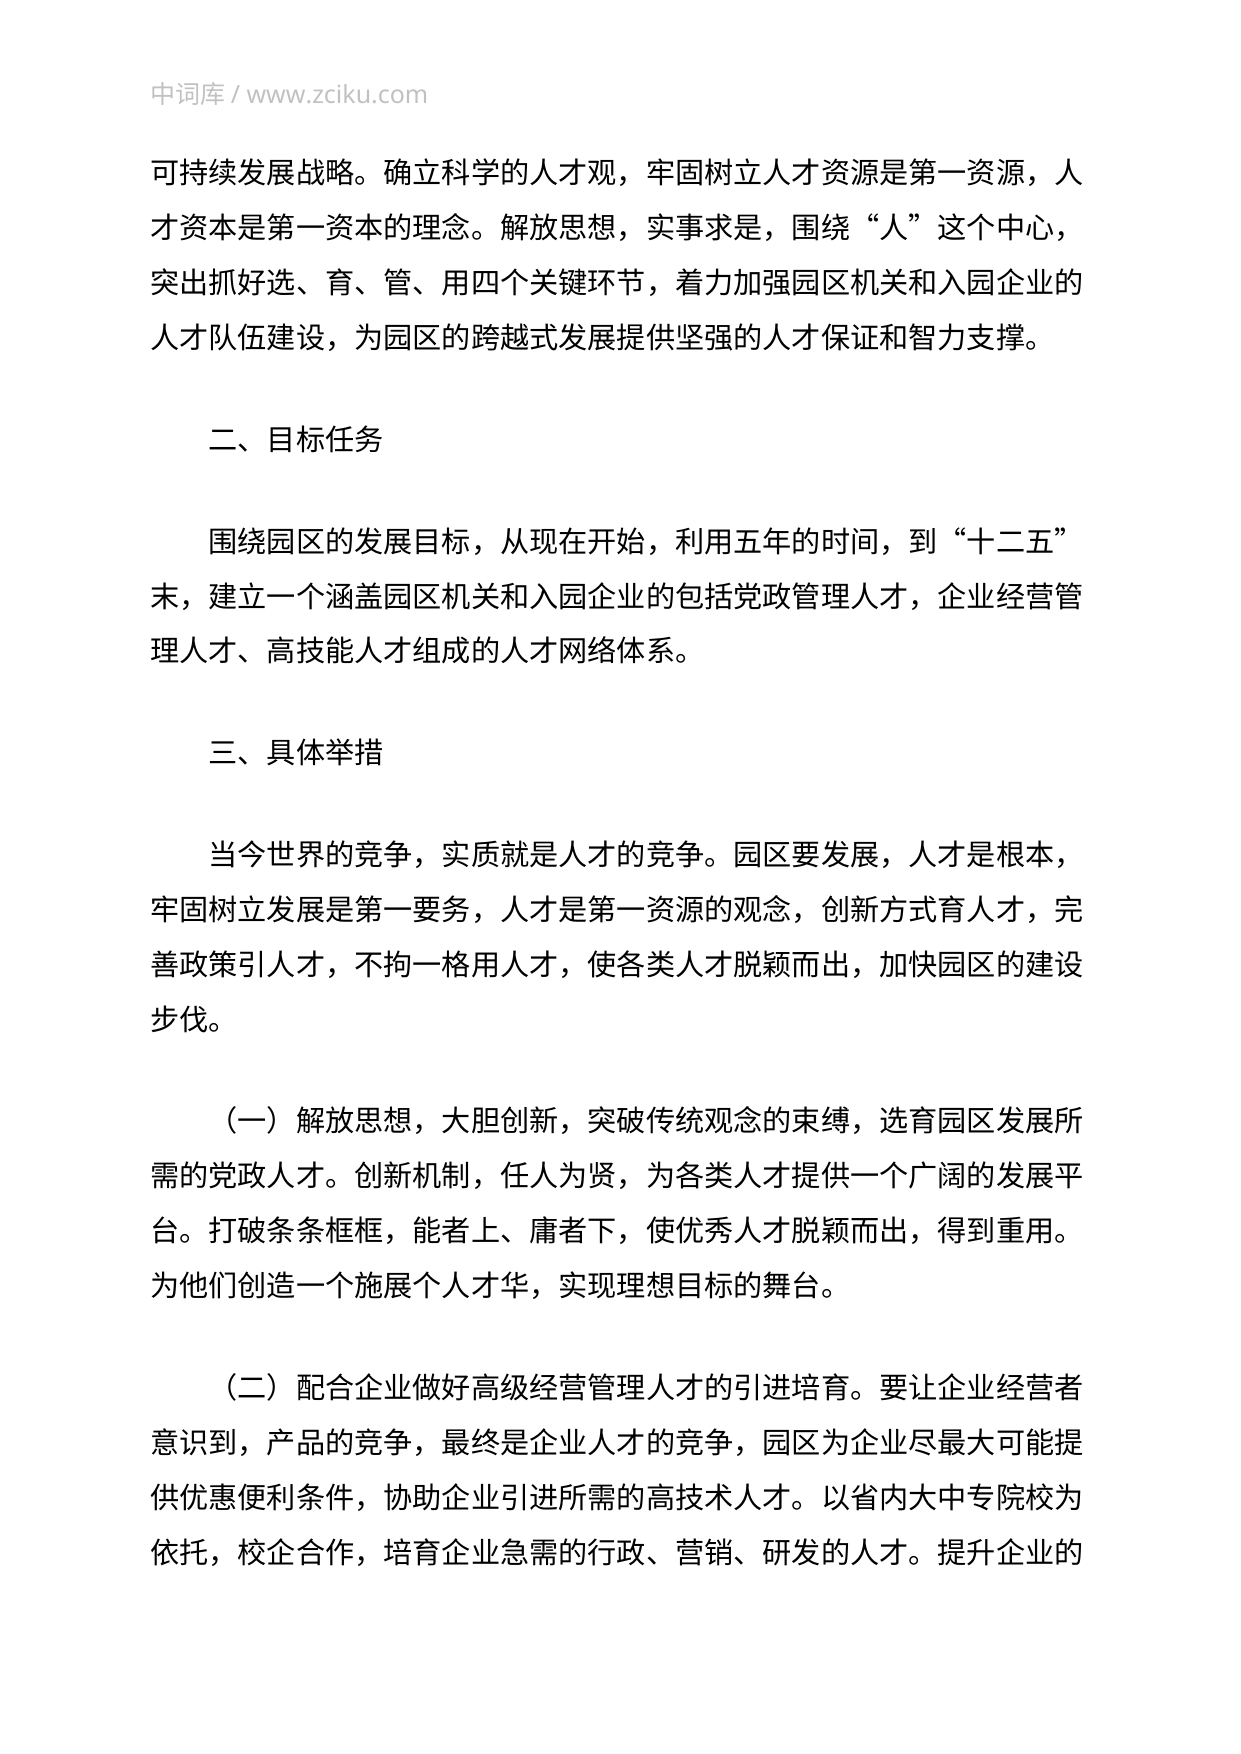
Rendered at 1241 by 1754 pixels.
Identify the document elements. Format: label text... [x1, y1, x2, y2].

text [150, 150, 1090, 357]
text 二、目标任务 [150, 416, 1090, 459]
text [150, 1364, 1090, 1571]
text （一）解放思想，大胆创新，突破传统观念的束缚，选育园区发展所需的党政人才。创新机制，任人为贤，为各类人才提供一个广阔的发展平台。打破条条框框，能者上、庸者下，使优秀人才脱颖而出，得到重用。为他们创造一个施展个人才华，实现理想目标的舞台。 [150, 1098, 1090, 1305]
text 三、具体举措 [150, 730, 1090, 772]
text 围绕园区的发展目标，从现在开始，利用五年的时间，到“十二五”末，建立一个涵盖园区机关和入园企业的包括党政管理人才，企业经营管理人才、高技能人才组成的人才网络体系。 [150, 518, 1090, 670]
text 当今世界的竞争，实质就是人才的竞争。园区要发展，人才是根本，牢固树立发展是第一要务，人才是第一资源的观念，创新方式育人才，完善政策引人才，不拘一格用人才，使各类人才脱颖而出，加快园区的建设步伐。 [150, 832, 1090, 1038]
